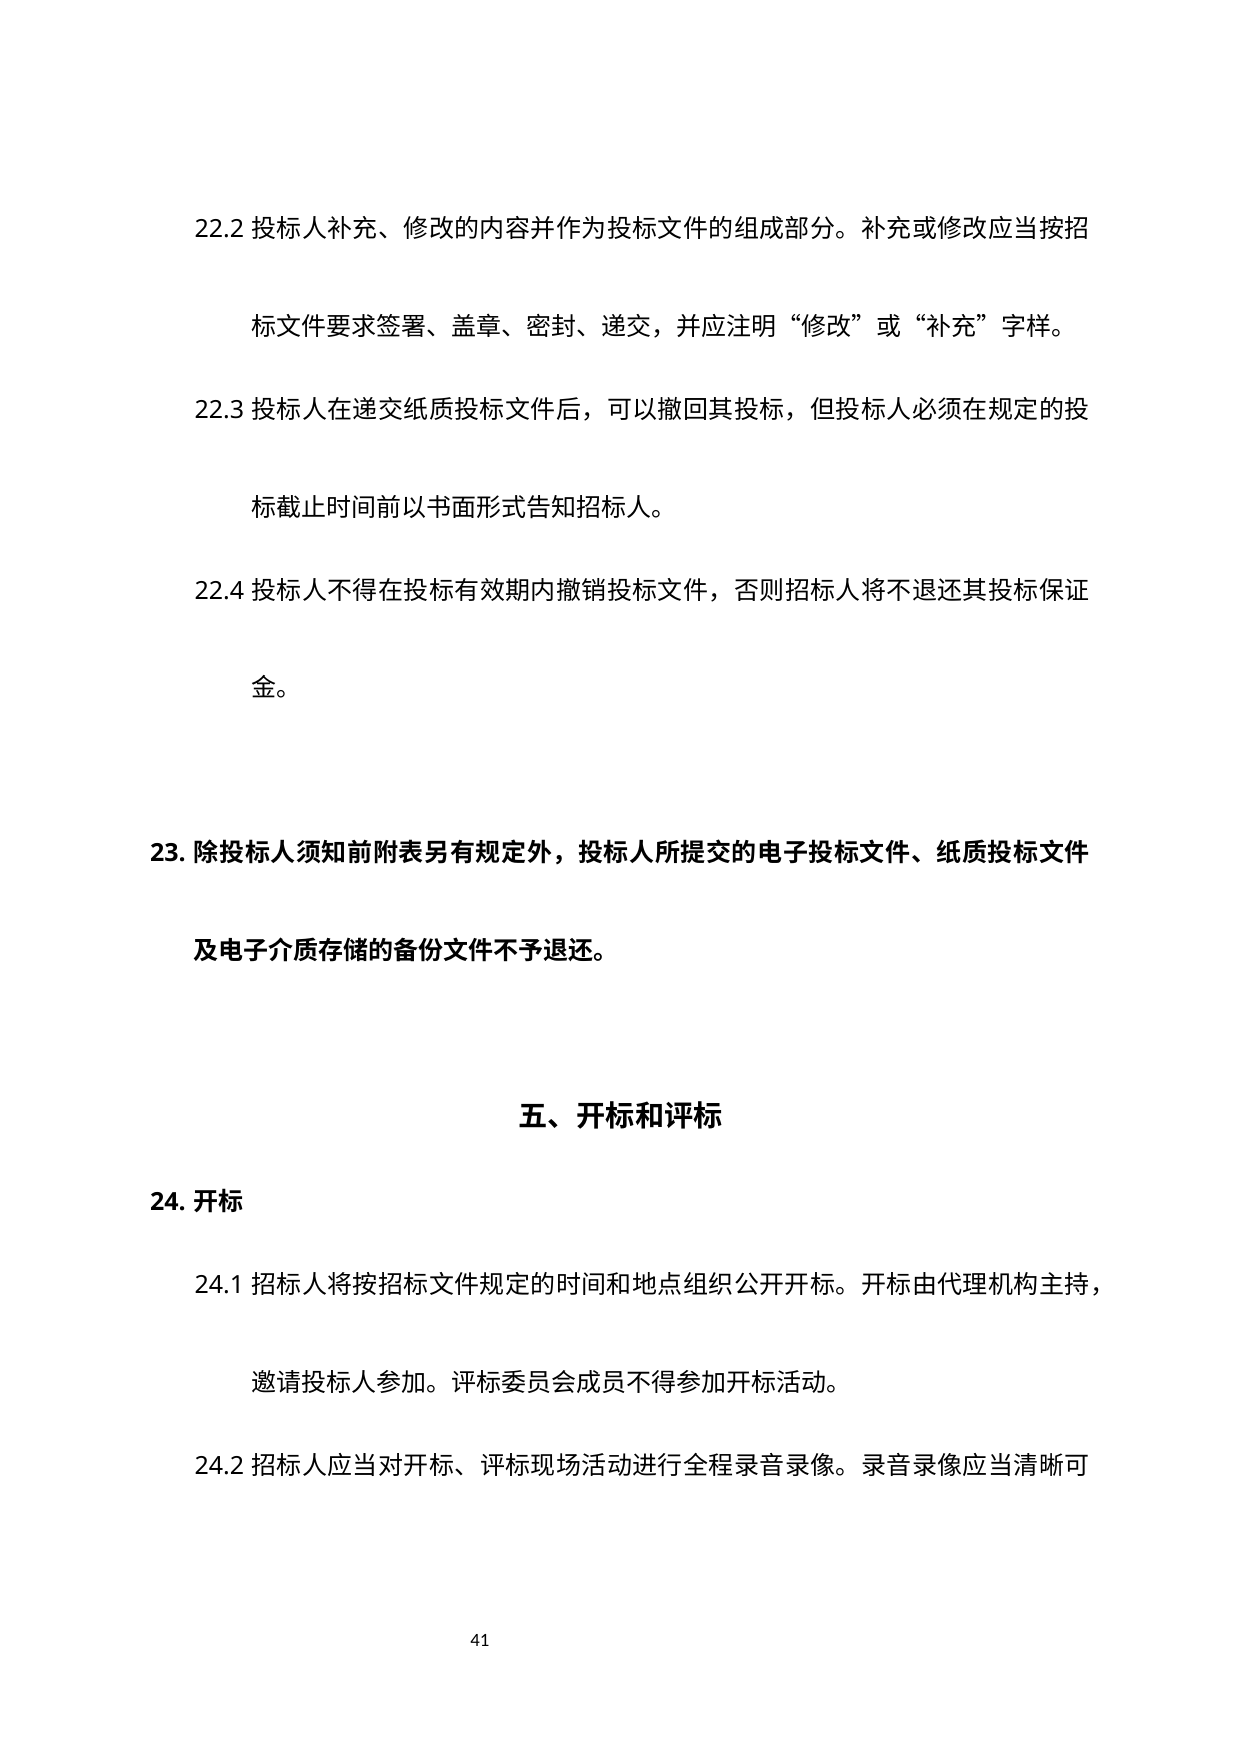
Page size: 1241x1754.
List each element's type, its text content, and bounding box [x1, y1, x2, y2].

list 除投标人须知前附表另有规定外，投标人所提交的电子投标文件、纸质投标文件及电子介质存储的备份文件不予退还。 [150, 818, 1090, 981]
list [194, 1431, 1090, 1496]
list 投标人补充、修改的内容并作为投标文件的组成部分。补充或修改应当按招标文件要求签署、盖章、密封、递交，并应注明“修改”或“补充”字样。 [194, 194, 1090, 357]
list 投标人不得在投标有效期内撤销投标文件，否则招标人将不退还其投标保证金。 [194, 556, 1090, 718]
list 投标人在递交纸质投标文件后，可以撤回其投标，但投标人必须在规定的投标截止时间前以书面形式告知招标人。 [194, 375, 1090, 538]
text 五、开标和评标 [150, 1081, 1090, 1146]
list 招标人将按招标文件规定的时间和地点组织公开开标。开标由代理机构主持，邀请投标人参加。评标委员会成员不得参加开标活动。 [194, 1250, 1090, 1413]
list 开标 [150, 1167, 1090, 1232]
